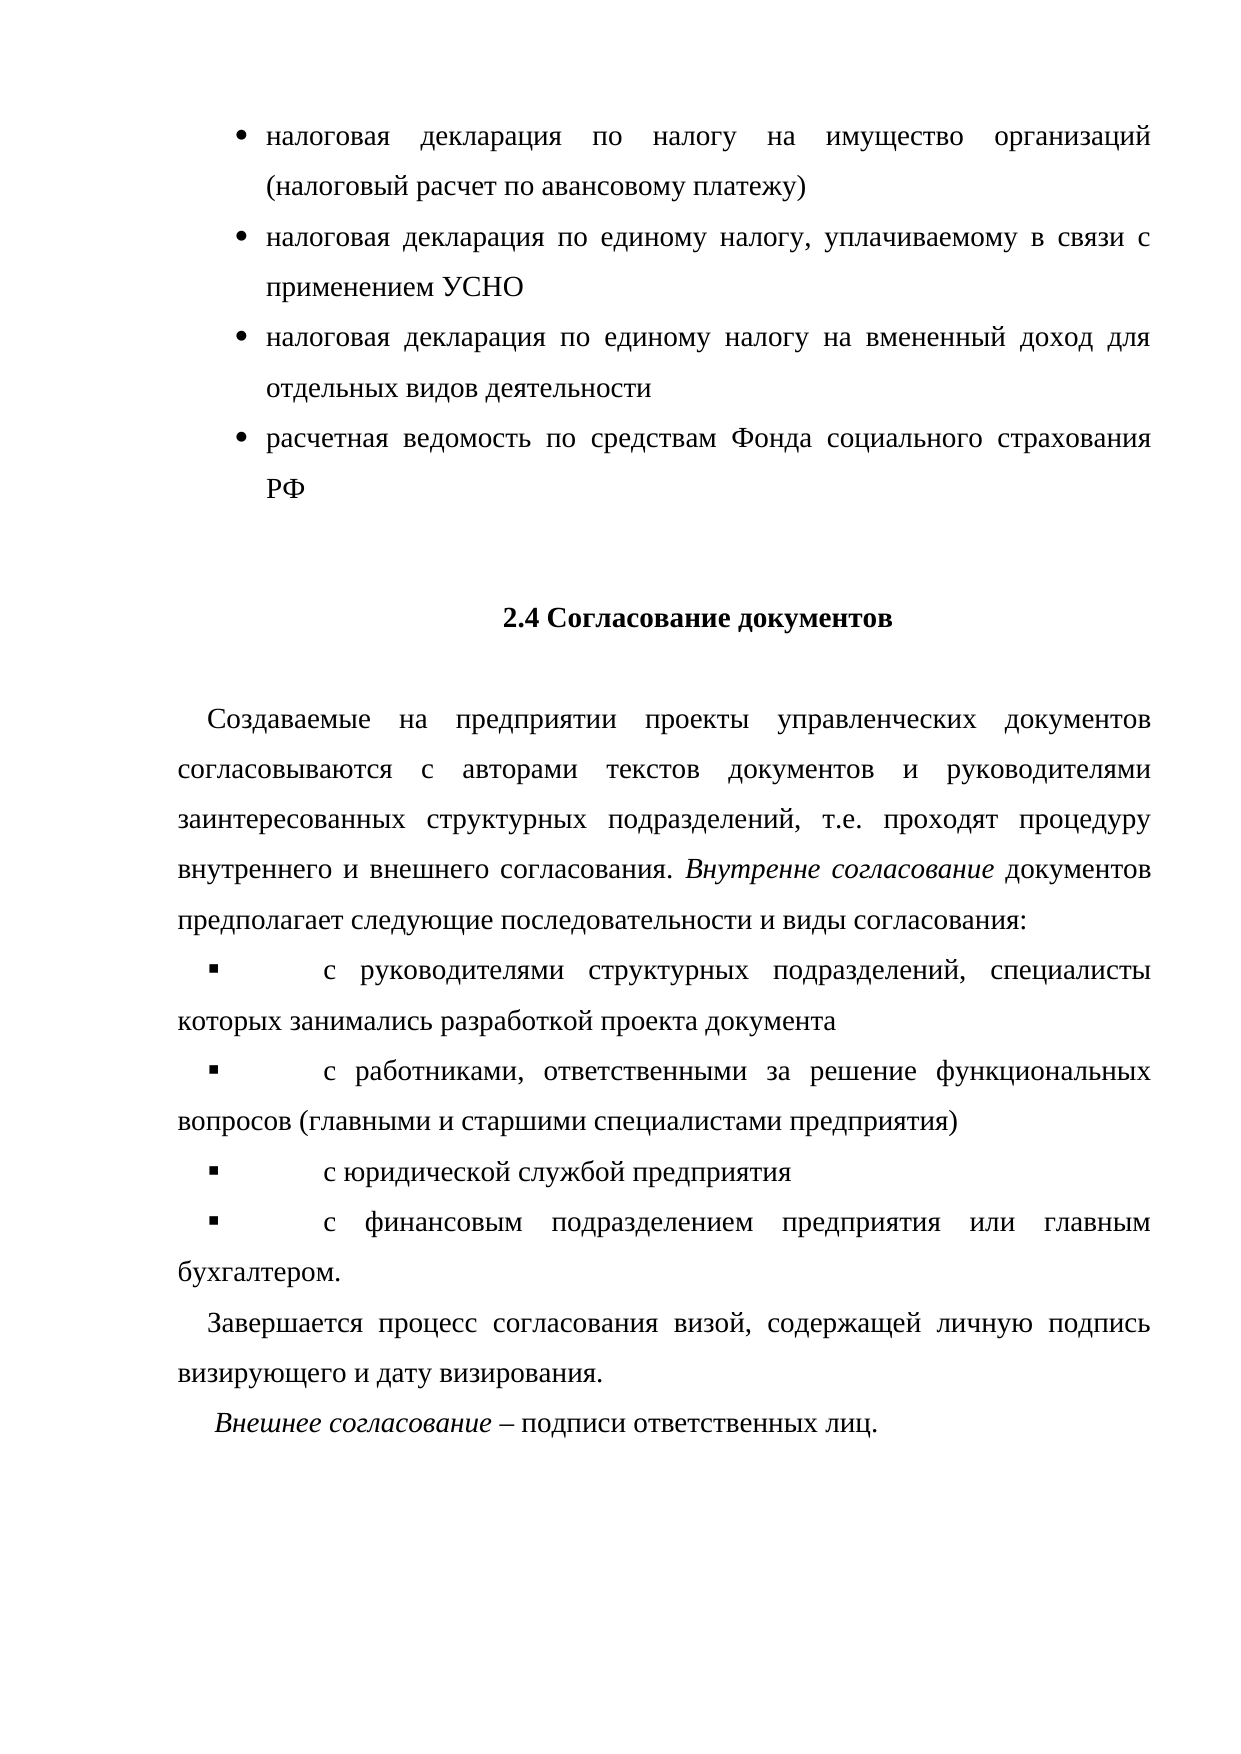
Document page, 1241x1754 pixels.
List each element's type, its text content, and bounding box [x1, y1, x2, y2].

list с финансовым подразделением предприятия или главным бухгалтером. [177, 1204, 1152, 1288]
list с руководителями структурных подразделений, специалисты которых занимались разработкой проекта документа [177, 952, 1152, 1036]
list с работниками, ответственными за решение функциональных вопросов (главными и старшими специалистами предприятия) [177, 1053, 1152, 1137]
list налоговая декларация по единому налогу, уплачиваемому в связи с применением УСНО [236, 219, 1152, 303]
text 2.4 Согласование документов [214, 600, 1152, 634]
list налоговая декларация по единому налогу на вмененный доход для отдельных видов деятельности [236, 319, 1152, 403]
list с юридической службой предприятия [177, 1154, 1152, 1187]
text Внешнее согласование – подписи ответственных лиц. [177, 1406, 1152, 1439]
text Завершается процесс согласования визой, содержащей личную подпись визирующего и дату визирования. [177, 1305, 1152, 1389]
text Создаваемые на предприятии проекты управленческих документов согласовываются с авторами текстов документов и руководителями заинтересованных структурных подразделений, т.е. проходят процедуру внутреннего и внешнего согласования. Внутренне согласование документов предполагает следующие последовательности и виды согласования: [177, 701, 1152, 936]
list расчетная ведомость по средствам Фонда социального страхования РФ [236, 420, 1152, 504]
list налоговая декларация по налогу на имущество организаций (налоговый расчет по авансовому платежу) [236, 118, 1152, 202]
